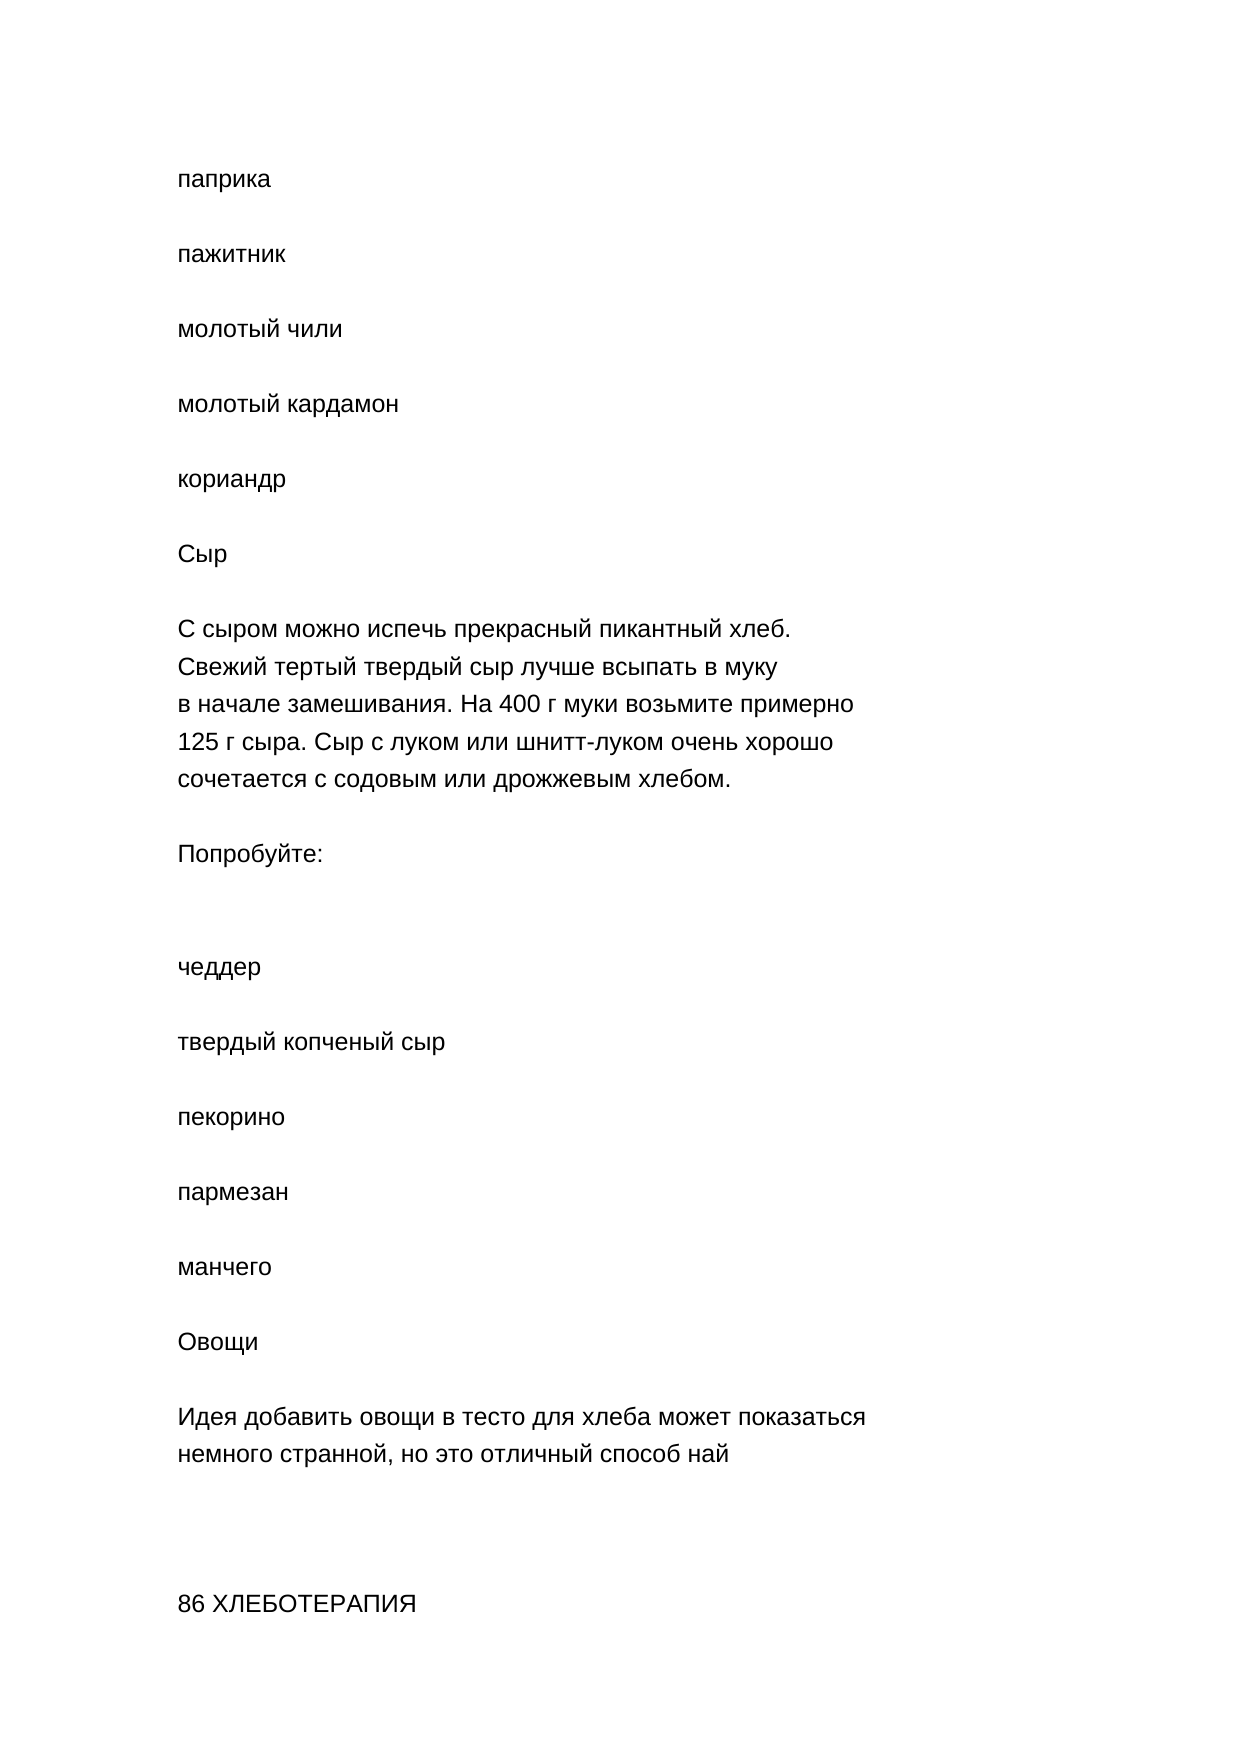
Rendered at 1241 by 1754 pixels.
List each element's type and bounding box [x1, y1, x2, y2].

text [177, 118, 1152, 1618]
